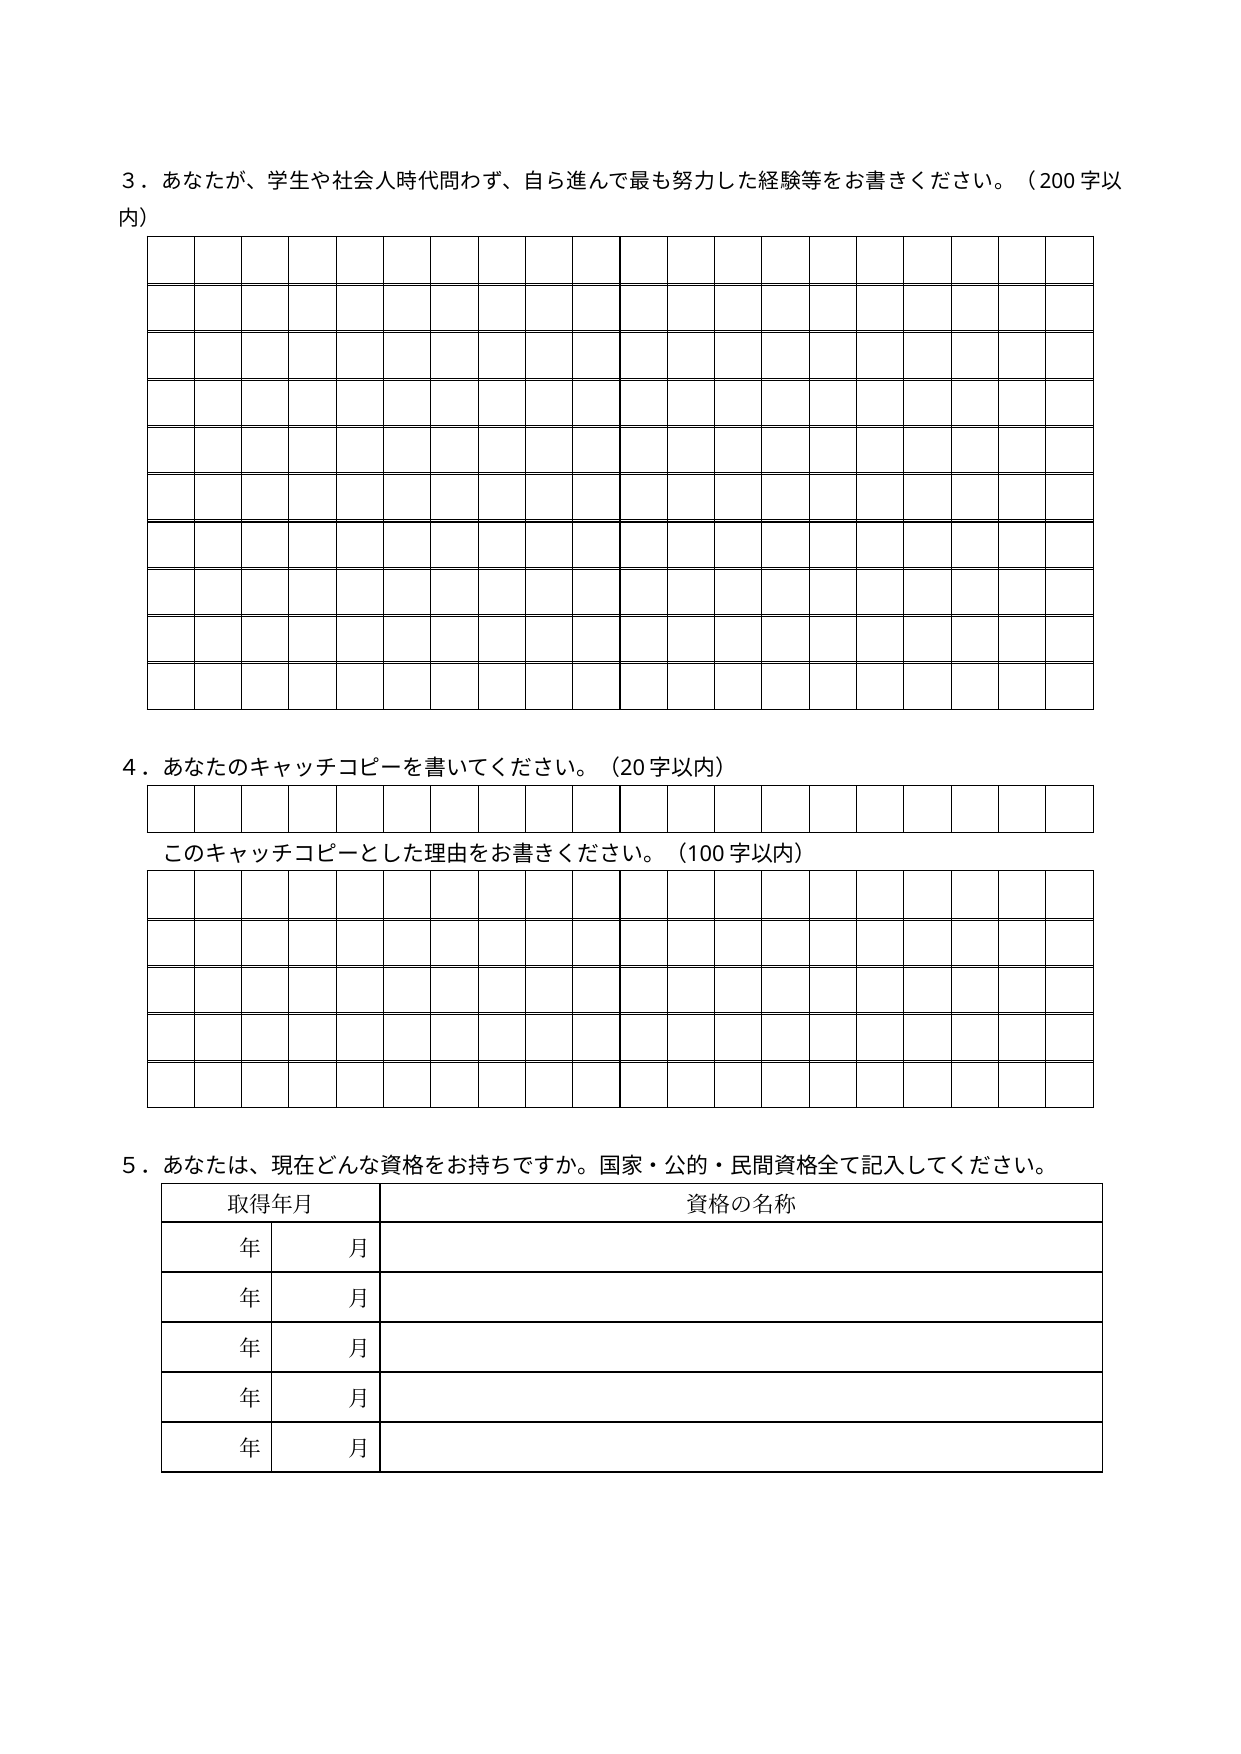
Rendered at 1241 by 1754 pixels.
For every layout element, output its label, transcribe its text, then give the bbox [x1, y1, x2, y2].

text ４．あなたのキャッチコピーを書いてください。（20字以内） [118, 747, 1122, 784]
table_cell [337, 1015, 383, 1059]
table_cell [148, 664, 194, 708]
table_cell 年 [162, 1323, 271, 1371]
text このキャッチコピーとした理由をお書きください。（100字以内） [118, 833, 1122, 870]
table_header [999, 786, 1045, 832]
table_cell [479, 617, 525, 661]
table_cell [384, 286, 430, 330]
table_header [952, 786, 998, 832]
table_header [337, 871, 383, 918]
table_header [148, 871, 194, 918]
table_cell [431, 570, 478, 614]
table_cell [715, 1015, 761, 1059]
table_cell [621, 921, 667, 965]
table_cell [337, 333, 383, 377]
table_cell [195, 664, 241, 708]
table_header [337, 237, 383, 283]
table_cell [195, 570, 241, 614]
table_cell [148, 523, 194, 567]
table_cell [999, 968, 1045, 1012]
table_cell [289, 333, 336, 377]
table_cell [195, 381, 241, 425]
table_cell [381, 1273, 1102, 1321]
table_header [479, 786, 525, 832]
table_cell [289, 617, 336, 661]
table_cell [337, 664, 383, 708]
table_cell [810, 523, 856, 567]
table_cell [337, 1063, 383, 1107]
table_cell [431, 664, 478, 708]
table_cell [148, 1063, 194, 1107]
table_cell [289, 523, 336, 567]
table_cell [621, 664, 667, 708]
table_header [810, 786, 856, 832]
table_cell [857, 428, 903, 472]
table_cell [715, 523, 761, 567]
table_cell [668, 570, 714, 614]
table_cell [337, 968, 383, 1012]
table_header [384, 786, 430, 832]
table_header [526, 237, 572, 283]
table_header [148, 237, 194, 283]
table_cell [242, 333, 288, 377]
table_cell [952, 968, 998, 1012]
table_cell 年 [162, 1223, 271, 1271]
table_cell [242, 475, 288, 519]
table_cell [431, 523, 478, 567]
table_cell [242, 968, 288, 1012]
table_cell [810, 664, 856, 708]
table_cell [715, 664, 761, 708]
table_cell [857, 1063, 903, 1107]
table_header 取得年月 [162, 1184, 379, 1221]
table_header 資格の名称 [381, 1184, 1102, 1221]
table_header [762, 237, 809, 283]
table_cell [573, 475, 619, 519]
table_cell [810, 968, 856, 1012]
table_cell [148, 381, 194, 425]
table_cell [668, 1015, 714, 1059]
table_cell [999, 333, 1045, 377]
table_header [242, 786, 288, 832]
table_header [668, 786, 714, 832]
table_header [668, 237, 714, 283]
table_cell [999, 921, 1045, 965]
table_cell [289, 664, 336, 708]
table_cell [526, 617, 572, 661]
table_cell [289, 968, 336, 1012]
table_cell 年 [162, 1373, 271, 1421]
table_cell [479, 286, 525, 330]
table_cell [621, 286, 667, 330]
table_cell [148, 286, 194, 330]
table_cell [810, 333, 856, 377]
table_cell [621, 1015, 667, 1059]
table_cell [762, 475, 809, 519]
table_cell [621, 428, 667, 472]
table_cell [762, 664, 809, 708]
table_cell [715, 333, 761, 377]
table_cell [148, 968, 194, 1012]
table_cell [289, 921, 336, 965]
table_cell [952, 1063, 998, 1107]
table_cell [381, 1423, 1102, 1471]
table_cell [431, 333, 478, 377]
table_cell [337, 286, 383, 330]
table_cell [715, 1063, 761, 1107]
table_cell [1046, 523, 1093, 567]
table_cell [999, 570, 1045, 614]
table_cell [573, 523, 619, 567]
table_cell [431, 1063, 478, 1107]
table_cell [337, 617, 383, 661]
table_cell [337, 921, 383, 965]
table_cell [621, 968, 667, 1012]
table_cell [384, 1063, 430, 1107]
table_cell [242, 617, 288, 661]
table_cell [195, 921, 241, 965]
table_cell [952, 921, 998, 965]
text ５．あなたは、現在どんな資格をお持ちですか。国家・公的・民間資格全て記入してください。 [118, 1145, 1122, 1183]
table_cell [715, 475, 761, 519]
table_cell [337, 475, 383, 519]
table_cell [526, 1015, 572, 1059]
table_cell [762, 381, 809, 425]
table_cell [904, 968, 951, 1012]
table_cell [526, 428, 572, 472]
table_cell [857, 1015, 903, 1059]
table_cell [479, 1063, 525, 1107]
table_cell [384, 664, 430, 708]
table_cell [668, 333, 714, 377]
table_cell [289, 1063, 336, 1107]
table_cell [999, 664, 1045, 708]
table_cell [715, 381, 761, 425]
table_cell [148, 428, 194, 472]
table_cell [289, 381, 336, 425]
table_cell [904, 617, 951, 661]
table_header [999, 237, 1045, 283]
table_cell 年 [162, 1423, 271, 1471]
table_cell [904, 921, 951, 965]
table_cell [668, 523, 714, 567]
table_cell [621, 523, 667, 567]
table_cell [715, 428, 761, 472]
table_cell [431, 475, 478, 519]
table_cell [289, 475, 336, 519]
table_cell [762, 1015, 809, 1059]
table_cell [1046, 428, 1093, 472]
table_header [762, 871, 809, 918]
table_cell [242, 570, 288, 614]
table_header [289, 237, 336, 283]
table_cell [431, 286, 478, 330]
table_cell [479, 664, 525, 708]
table_cell [384, 523, 430, 567]
table_cell [999, 428, 1045, 472]
table_cell [573, 570, 619, 614]
table_cell [621, 475, 667, 519]
table_cell [668, 428, 714, 472]
table_cell [526, 968, 572, 1012]
table_cell [242, 1015, 288, 1059]
table_cell [337, 381, 383, 425]
table_header [904, 237, 951, 283]
table_header [621, 786, 667, 832]
table_cell [431, 381, 478, 425]
table_cell 月 [272, 1223, 379, 1271]
table_cell [479, 381, 525, 425]
table_cell [952, 664, 998, 708]
table_cell [621, 333, 667, 377]
table_cell [479, 968, 525, 1012]
table_cell [904, 1015, 951, 1059]
table_header [715, 786, 761, 832]
table_cell [479, 428, 525, 472]
table_cell [242, 664, 288, 708]
table_cell [857, 333, 903, 377]
table_header [384, 871, 430, 918]
table_cell [715, 617, 761, 661]
table_header [668, 871, 714, 918]
table_cell [857, 664, 903, 708]
table_cell [195, 1015, 241, 1059]
table_cell [1046, 333, 1093, 377]
table_cell [857, 523, 903, 567]
table_cell [857, 617, 903, 661]
table_header [857, 786, 903, 832]
table_cell [526, 333, 572, 377]
table_cell [289, 286, 336, 330]
table_cell [384, 475, 430, 519]
table_cell 月 [272, 1323, 379, 1371]
table_cell [1046, 968, 1093, 1012]
table_cell [904, 333, 951, 377]
table_cell [289, 428, 336, 472]
table_header [999, 871, 1045, 918]
table_cell [904, 570, 951, 614]
table_header [573, 871, 619, 918]
table_cell [715, 968, 761, 1012]
table_cell [573, 1015, 619, 1059]
table_cell [573, 381, 619, 425]
table_cell [337, 523, 383, 567]
table_cell [668, 664, 714, 708]
table_cell [289, 570, 336, 614]
table_cell [195, 333, 241, 377]
table_cell [857, 381, 903, 425]
table_cell 月 [272, 1373, 379, 1421]
table_cell [621, 381, 667, 425]
table_cell [904, 428, 951, 472]
table_cell [195, 428, 241, 472]
table_cell [1046, 570, 1093, 614]
table_cell [1046, 1063, 1093, 1107]
table_header [337, 786, 383, 832]
table_cell [810, 1063, 856, 1107]
table_cell [952, 333, 998, 377]
table_cell [999, 523, 1045, 567]
table_cell [337, 428, 383, 472]
table_cell [621, 570, 667, 614]
table_cell [195, 286, 241, 330]
table_cell [810, 617, 856, 661]
table_cell [668, 286, 714, 330]
table_cell [810, 475, 856, 519]
table_cell [999, 381, 1045, 425]
table_cell [952, 1015, 998, 1059]
table_cell [857, 968, 903, 1012]
table_cell [195, 523, 241, 567]
table_cell [526, 286, 572, 330]
table_cell [762, 968, 809, 1012]
table_cell [1046, 381, 1093, 425]
table_header [479, 237, 525, 283]
table_cell [242, 921, 288, 965]
table_cell [242, 1063, 288, 1107]
table_cell [381, 1223, 1102, 1271]
table_cell 年 [162, 1273, 271, 1321]
table_header [195, 786, 241, 832]
table_cell [952, 286, 998, 330]
table_cell [1046, 1015, 1093, 1059]
table_cell [904, 664, 951, 708]
table_cell [242, 428, 288, 472]
table_cell [573, 617, 619, 661]
table_cell [573, 1063, 619, 1107]
table_cell [668, 475, 714, 519]
table_header [621, 871, 667, 918]
table_header [431, 237, 478, 283]
table_cell [668, 617, 714, 661]
table_header [195, 871, 241, 918]
table_cell [621, 617, 667, 661]
table_cell [242, 286, 288, 330]
table_cell [1046, 664, 1093, 708]
table_header [857, 237, 903, 283]
table_cell [526, 570, 572, 614]
table_cell [904, 1063, 951, 1107]
table_cell [431, 921, 478, 965]
table_cell [668, 1063, 714, 1107]
table_cell [904, 475, 951, 519]
table_cell [952, 570, 998, 614]
table_cell 月 [272, 1423, 379, 1471]
table_header [384, 237, 430, 283]
table_header [431, 871, 478, 918]
table_header [1046, 237, 1093, 283]
table_cell [195, 1063, 241, 1107]
table_cell [384, 921, 430, 965]
table_cell [573, 286, 619, 330]
table_cell [479, 1015, 525, 1059]
table_header [195, 237, 241, 283]
table_cell [810, 921, 856, 965]
table_cell [526, 921, 572, 965]
table_cell [810, 428, 856, 472]
table_header [715, 237, 761, 283]
table_header [289, 786, 336, 832]
table_cell [573, 664, 619, 708]
table_cell [479, 333, 525, 377]
table_cell [668, 381, 714, 425]
table_cell [668, 968, 714, 1012]
table_header [431, 786, 478, 832]
table_cell [526, 381, 572, 425]
table_cell [999, 286, 1045, 330]
table_cell [384, 428, 430, 472]
table_cell [762, 570, 809, 614]
table_header [715, 871, 761, 918]
table_cell [573, 921, 619, 965]
table_cell [384, 968, 430, 1012]
table_cell [384, 1015, 430, 1059]
table_header [573, 786, 619, 832]
table_cell [479, 475, 525, 519]
table_cell [668, 921, 714, 965]
table_cell [242, 523, 288, 567]
table_cell [810, 381, 856, 425]
table_cell [289, 1015, 336, 1059]
table_cell [195, 968, 241, 1012]
table_cell [715, 286, 761, 330]
table_header [242, 871, 288, 918]
table_cell [431, 968, 478, 1012]
table_header [526, 786, 572, 832]
table_cell [381, 1373, 1102, 1421]
table_header [762, 786, 809, 832]
table_header [289, 871, 336, 918]
table_cell [904, 523, 951, 567]
table_cell [195, 475, 241, 519]
table_cell [148, 617, 194, 661]
table_cell [904, 286, 951, 330]
table_cell [762, 617, 809, 661]
table_cell [479, 523, 525, 567]
table_cell [952, 381, 998, 425]
table_cell [195, 617, 241, 661]
table_cell [999, 1063, 1045, 1107]
table_header [952, 237, 998, 283]
table_cell [999, 475, 1045, 519]
table_cell [715, 921, 761, 965]
table_header [904, 786, 951, 832]
table_cell [384, 617, 430, 661]
table_cell [952, 523, 998, 567]
table_cell [337, 570, 383, 614]
table_cell [1046, 286, 1093, 330]
table_cell [573, 333, 619, 377]
table_cell [479, 921, 525, 965]
table_cell [526, 475, 572, 519]
table_cell [384, 333, 430, 377]
table_cell [762, 921, 809, 965]
table_cell [762, 286, 809, 330]
table_header [1046, 786, 1093, 832]
table_cell [381, 1323, 1102, 1371]
table_cell [573, 968, 619, 1012]
table_cell [573, 428, 619, 472]
table_cell [762, 1063, 809, 1107]
table_header [952, 871, 998, 918]
table_header [810, 237, 856, 283]
table_header [479, 871, 525, 918]
table_cell [148, 921, 194, 965]
table_cell [526, 523, 572, 567]
table_cell [1046, 617, 1093, 661]
table_header [526, 871, 572, 918]
table_cell [431, 428, 478, 472]
table_cell 月 [272, 1273, 379, 1321]
table_cell [715, 570, 761, 614]
table_cell [810, 1015, 856, 1059]
table_cell [857, 570, 903, 614]
table_cell [904, 381, 951, 425]
table_cell [384, 570, 430, 614]
table_cell [148, 570, 194, 614]
table_header [1046, 871, 1093, 918]
table_header [621, 237, 667, 283]
table_header [904, 871, 951, 918]
table_cell [952, 428, 998, 472]
table_cell [526, 1063, 572, 1107]
table_cell [148, 333, 194, 377]
table_header [573, 237, 619, 283]
table_header [810, 871, 856, 918]
table_header [148, 786, 194, 832]
table_cell [1046, 475, 1093, 519]
table_cell [857, 475, 903, 519]
table_cell [1046, 921, 1093, 965]
table_header [857, 871, 903, 918]
table_cell [857, 921, 903, 965]
table_cell [148, 475, 194, 519]
table_cell [762, 428, 809, 472]
table_cell [526, 664, 572, 708]
table_header [242, 237, 288, 283]
text ３．あなたが、学生や社会人時代問わず、自ら進んで最も努力した経験等をお書きください。（200字以内） [118, 161, 1122, 236]
table_cell [621, 1063, 667, 1107]
table_cell [857, 286, 903, 330]
table_cell [762, 333, 809, 377]
table_cell [148, 1015, 194, 1059]
table_cell [999, 617, 1045, 661]
table_cell [384, 381, 430, 425]
table_cell [242, 381, 288, 425]
table_cell [810, 570, 856, 614]
table_cell [952, 475, 998, 519]
table_cell [810, 286, 856, 330]
table_cell [431, 1015, 478, 1059]
table_cell [999, 1015, 1045, 1059]
table_cell [479, 570, 525, 614]
table_cell [952, 617, 998, 661]
table_cell [431, 617, 478, 661]
table_cell [762, 523, 809, 567]
